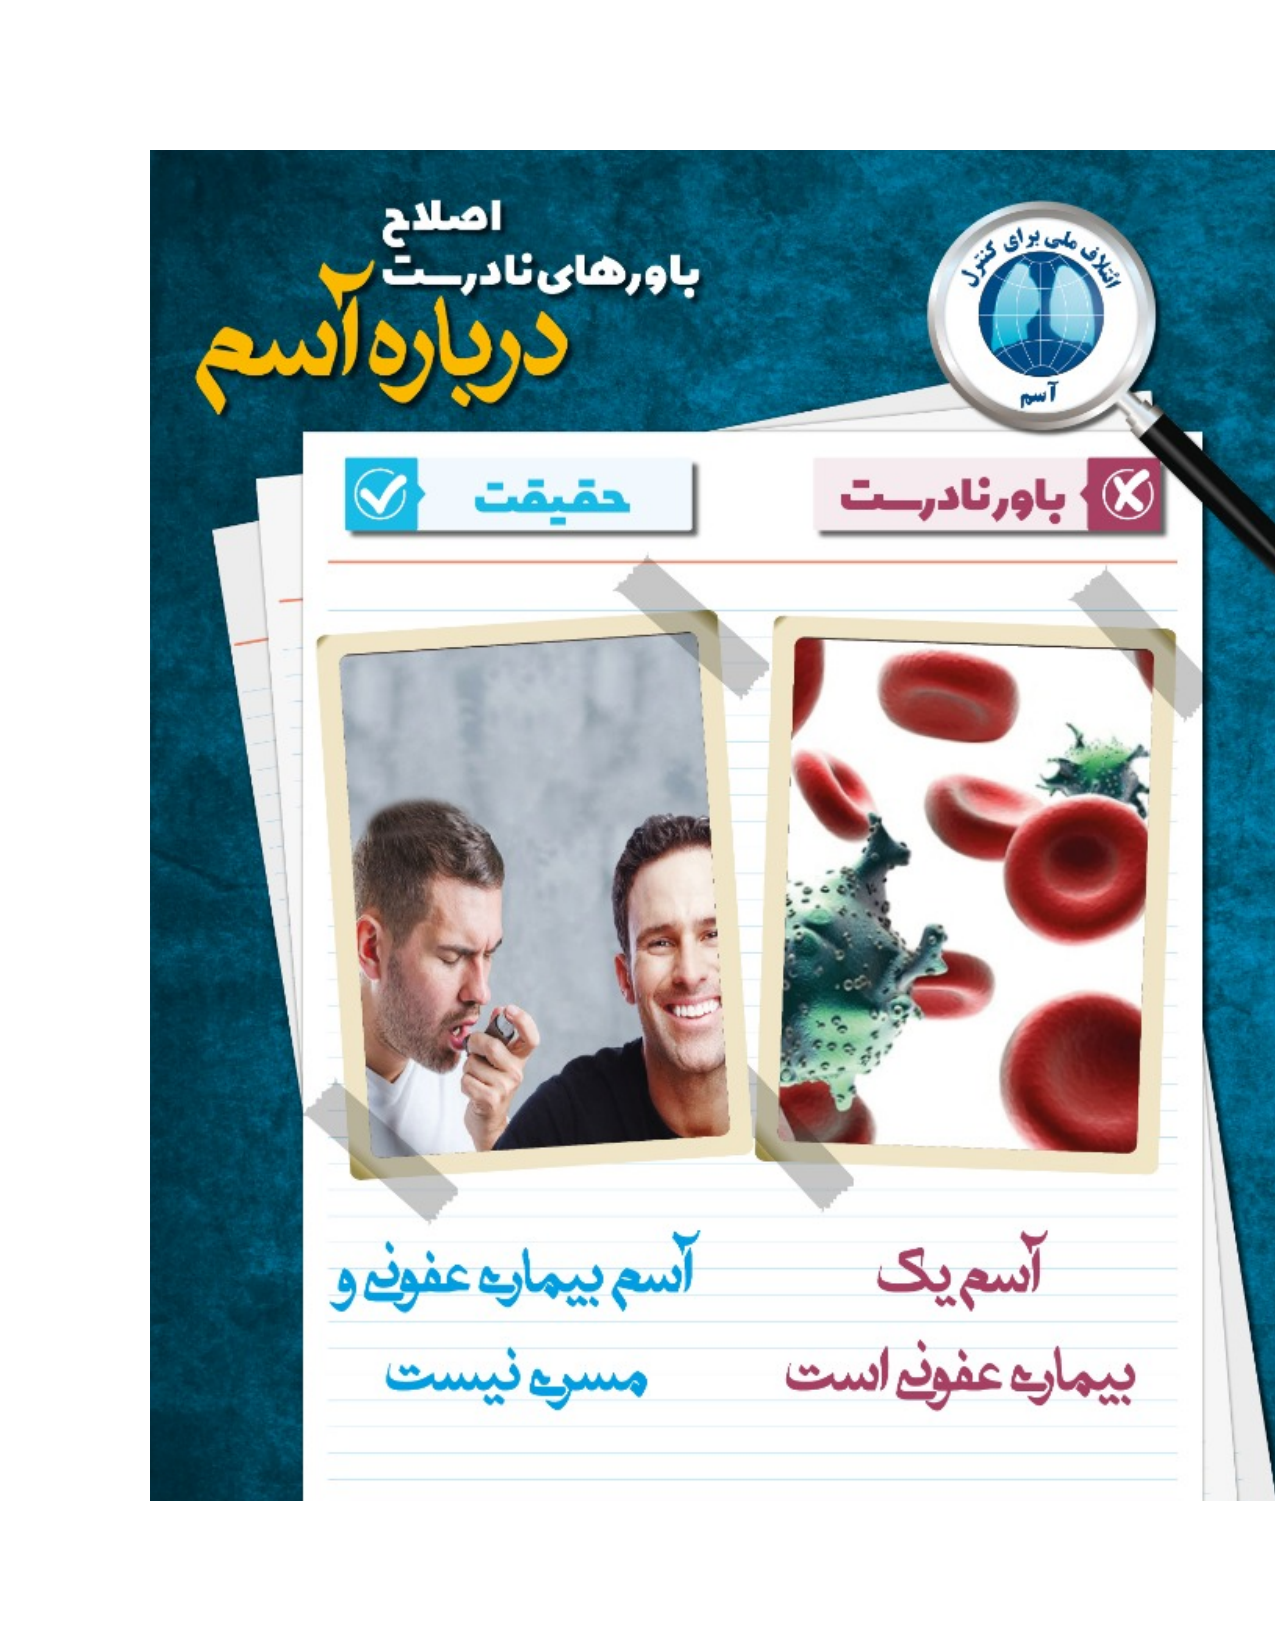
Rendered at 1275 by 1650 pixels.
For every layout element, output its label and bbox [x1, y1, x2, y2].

picture [365, 295, 495, 407]
picture [449, 310, 570, 410]
picture [521, 252, 535, 267]
picture [193, 256, 377, 416]
picture [381, 199, 503, 268]
picture [211, 200, 1275, 1501]
picture [380, 253, 701, 299]
